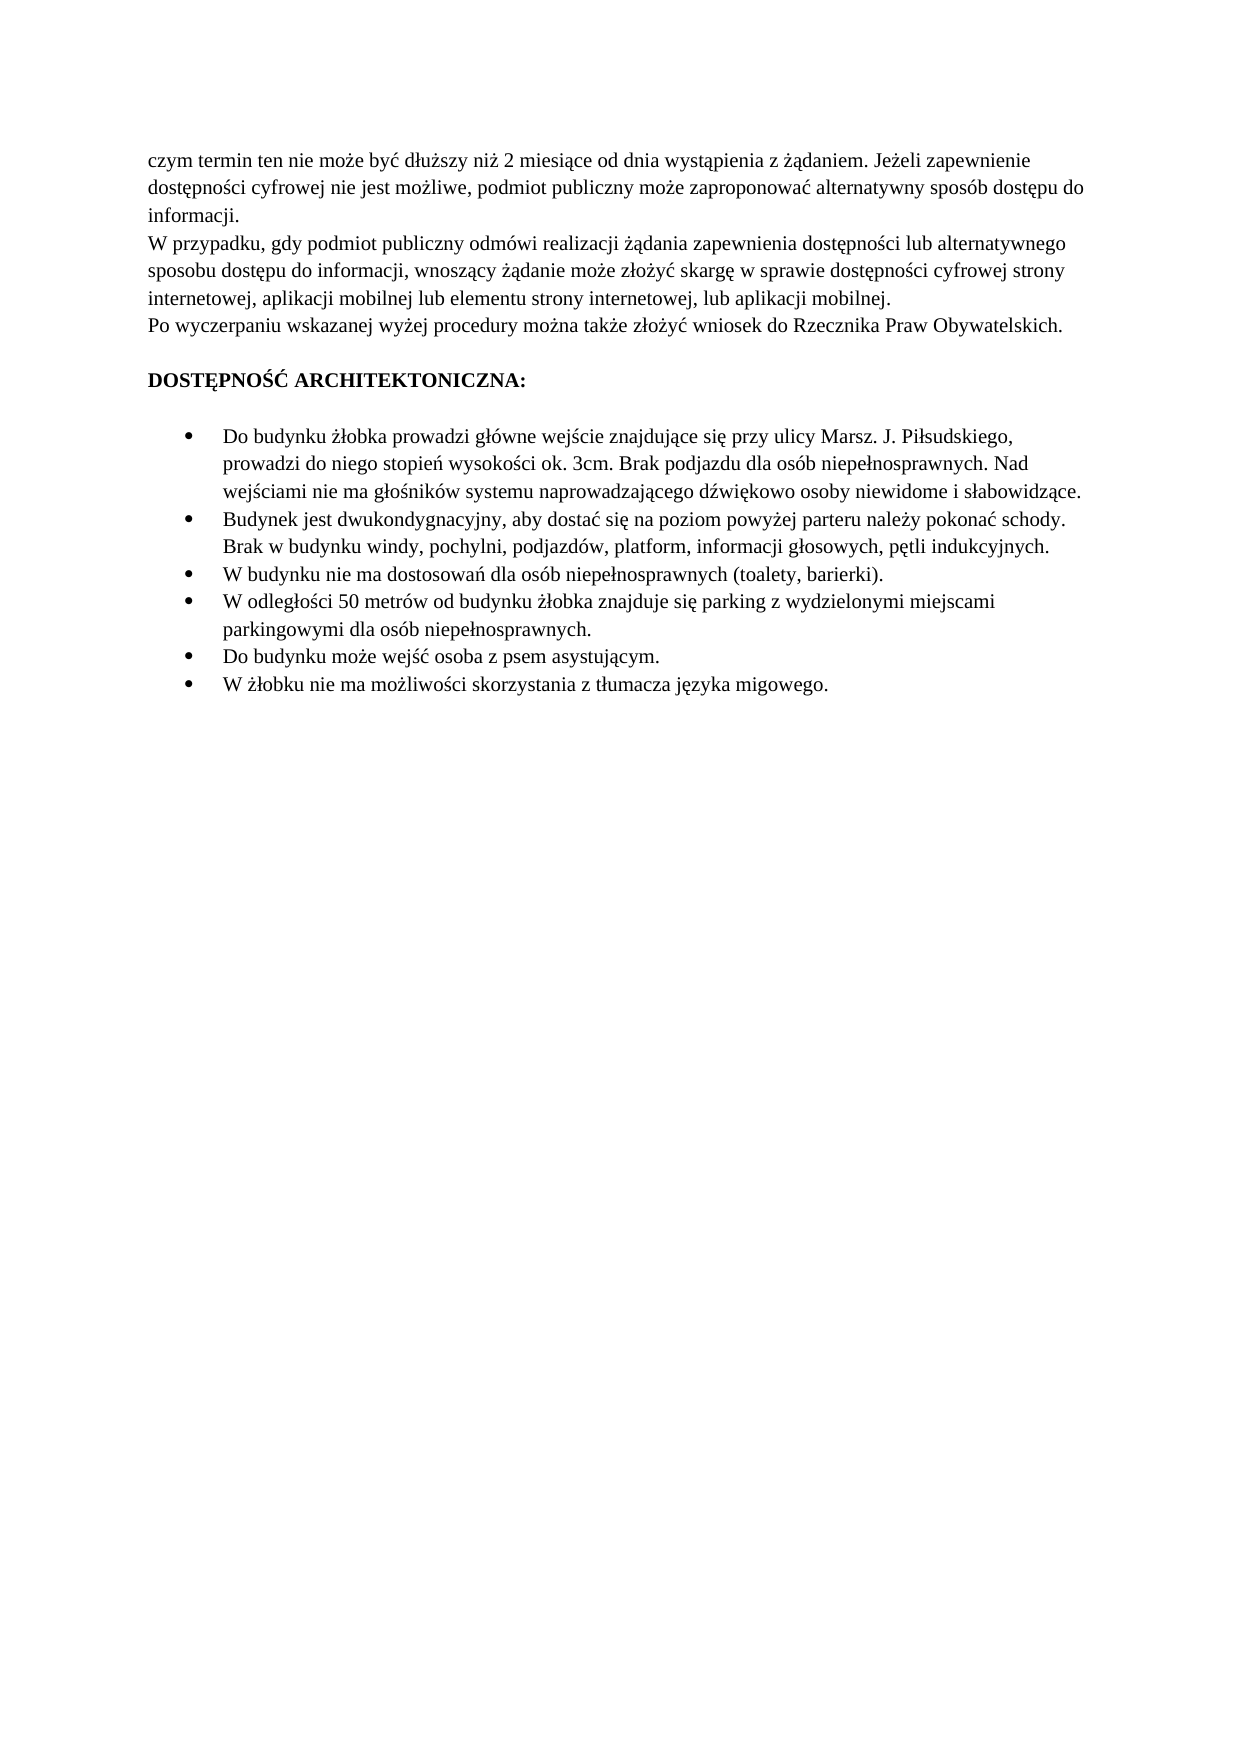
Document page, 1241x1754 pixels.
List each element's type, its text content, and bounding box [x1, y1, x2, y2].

list Budynek jest dwukondygnacyjny, aby dostać się na poziom powyżej parteru należy pokonać schody. Brak w budynku windy, pochylni, podjazdów, platform, informacji głosowych, pętli indukcyjnych. [185, 506, 1093, 558]
text W przypadku, gdy podmiot publiczny odmówi realizacji żądania zapewnienia dostępności lub alternatywnego sposobu dostępu do informacji, wnoszący żądanie może złożyć skargę w sprawie dostępności cyfrowej strony internetowej, aplikacji mobilnej lub elementu strony internetowej, lub aplikacji mobilnej. [148, 230, 1093, 310]
text DOSTĘPNOŚĆ ARCHITEKTONICZNA: [148, 368, 1093, 392]
list Do budynku może wejść osoba z psem asystującym. [185, 644, 1093, 668]
list W żłobku nie ma możliwości skorzystania z tłumacza języka migowego. [185, 672, 1093, 696]
list W budynku nie ma dostosowań dla osób niepełnosprawnych (toalety, barierki). [185, 562, 1093, 586]
list W odległości 50 metrów od budynku żłobka znajduje się parking z wydzielonymi miejscami parkingowymi dla osób niepełnosprawnych. [185, 589, 1093, 641]
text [148, 148, 1093, 227]
text Po wyczerpaniu wskazanej wyżej procedury można także złożyć wniosek do Rzecznika Praw Obywatelskich. [148, 313, 1093, 337]
list Do budynku żłobka prowadzi główne wejście znajdujące się przy ulicy Marsz. J. Piłsudskiego, prowadzi do niego stopień wysokości ok. 3cm. Brak podjazdu dla osób niepełnosprawnych. Nad wejściami nie ma głośników systemu naprowadzającego dźwiękowo osoby niewidome i słabowidzące. [185, 424, 1093, 503]
